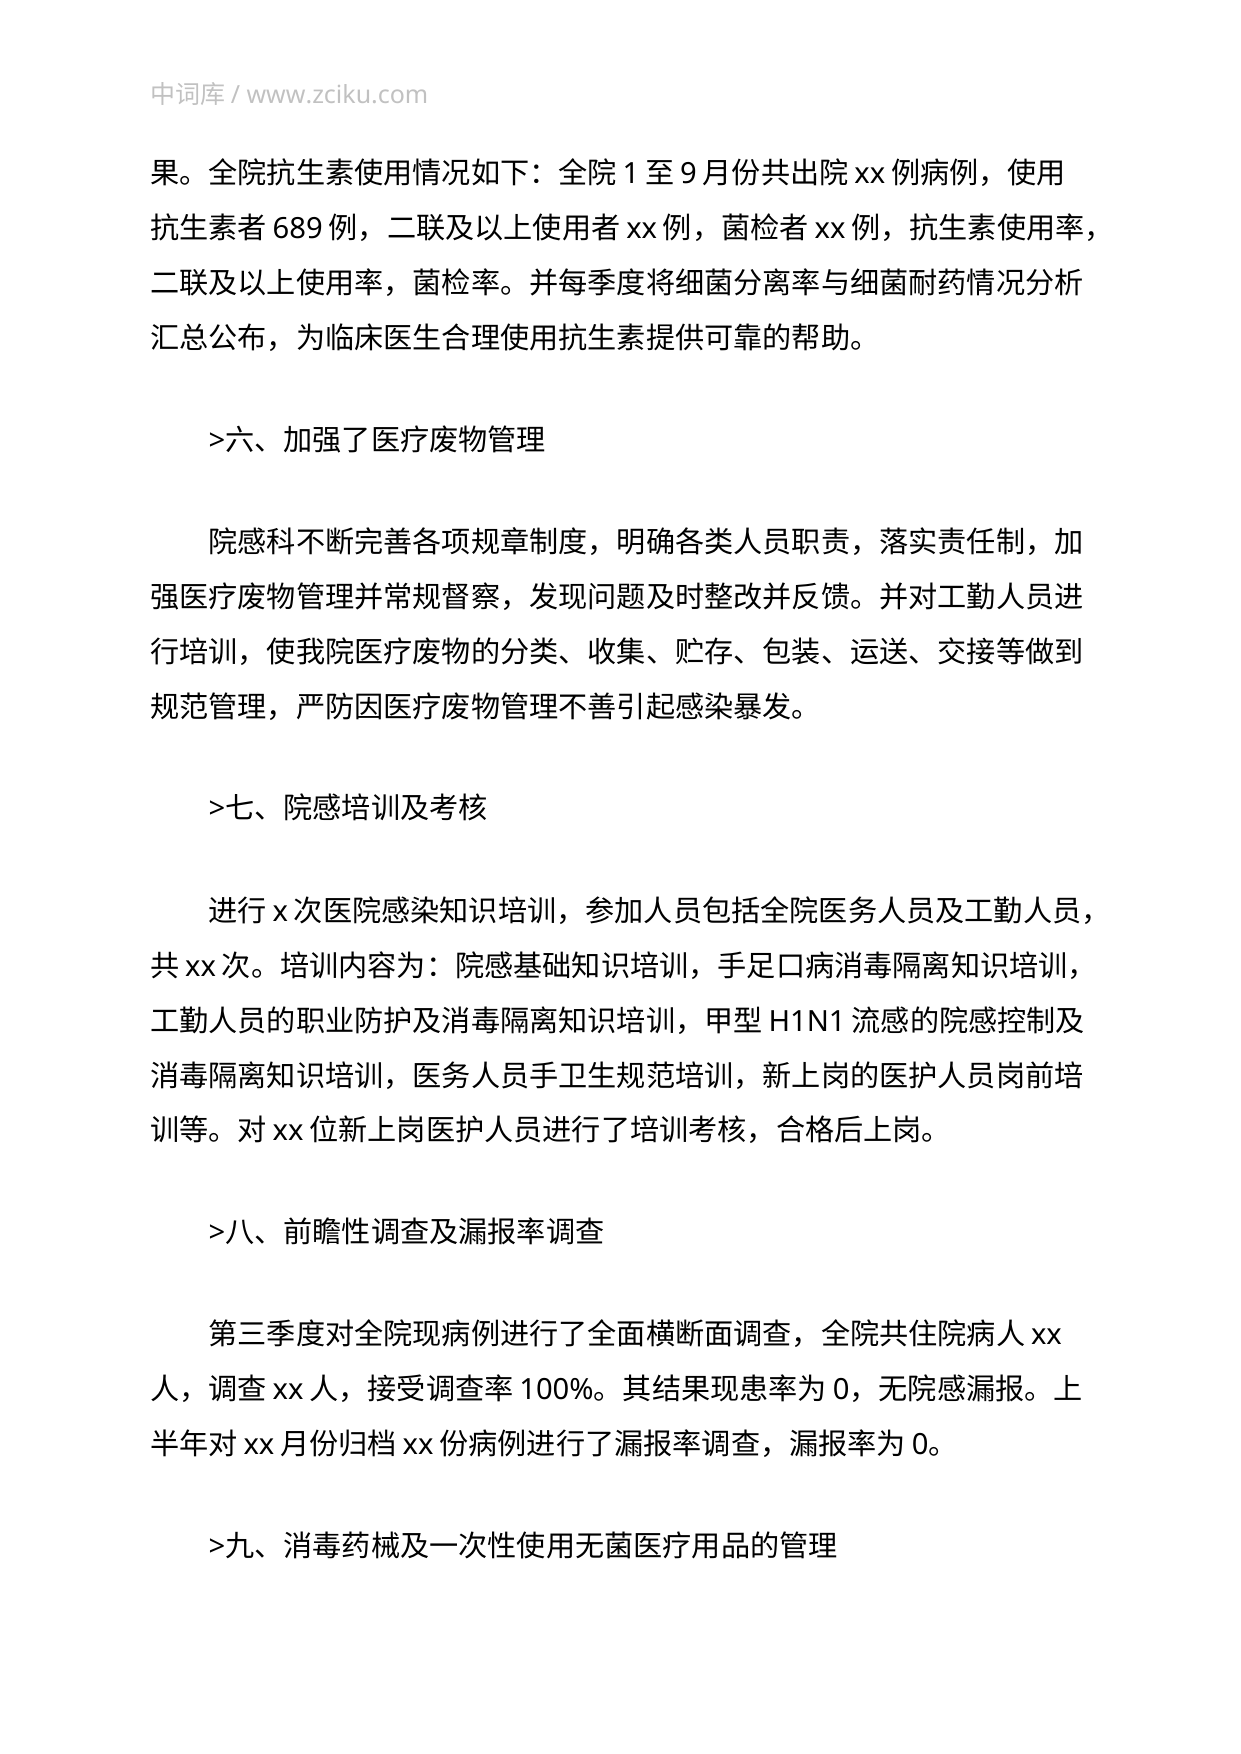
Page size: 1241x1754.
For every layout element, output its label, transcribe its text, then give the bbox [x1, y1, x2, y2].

text 院感科不断完善各项规章制度，明确各类人员职责，落实责任制，加强医疗废物管理并常规督察，发现问题及时整改并反馈。并对工勤人员进行培训，使我院医疗废物的分类、收集、贮存、包装、运送、交接等做到规范管理，严防因医疗废物管理不善引起感染暴发。 [150, 519, 1090, 726]
text >九、消毒药械及一次性使用无菌医疗用品的管理 [150, 1523, 1090, 1565]
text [150, 150, 1090, 357]
text 进行x次医院感染知识培训，参加人员包括全院医务人员及工勤人员，共xx次。培训内容为：院感基础知识培训，手足口病消毒隔离知识培训，工勤人员的职业防护及消毒隔离知识培训，甲型H1N1流感的院感控制及消毒隔离知识培训，医务人员手卫生规范培训，新上岗的医护人员岗前培训等。对xx位新上岗医护人员进行了培训考核，合格后上岗。 [150, 887, 1090, 1149]
text >六、加强了医疗废物管理 [150, 417, 1090, 459]
text 第三季度对全院现病例进行了全面横断面调查，全院共住院病人xx人，调查xx人，接受调查率100%。其结果现患率为0，无院感漏报。上半年对xx月份归档xx份病例进行了漏报率调查，漏报率为0。 [150, 1311, 1090, 1463]
text >七、院感培训及考核 [150, 785, 1090, 827]
text >八、前瞻性调查及漏报率调查 [150, 1209, 1090, 1251]
